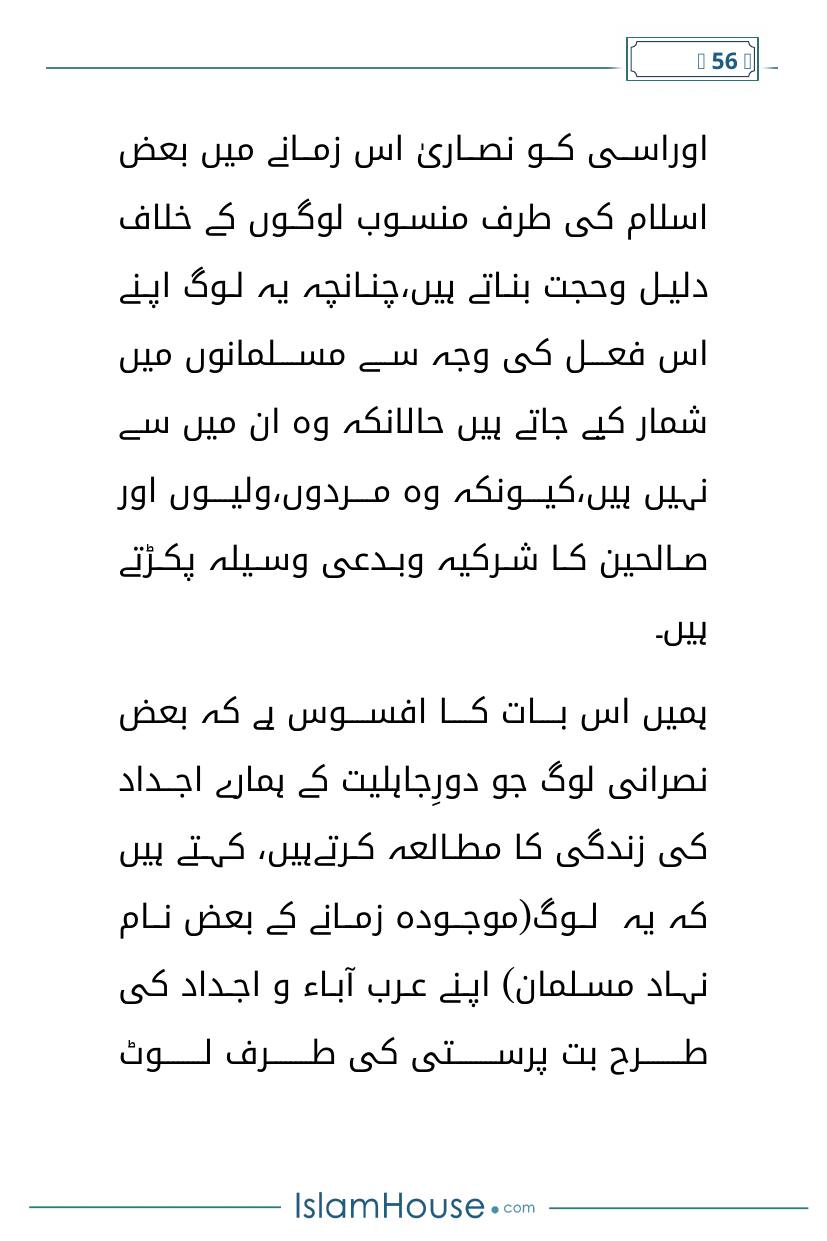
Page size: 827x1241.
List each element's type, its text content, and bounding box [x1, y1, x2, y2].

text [118, 681, 709, 1085]
picture [288, 1187, 809, 1225]
picture [22, 1186, 281, 1224]
text اوراسی کو نصاریٰ اس زمانے میں بعض اسلام کی طرف منسوب لوگوں کے خلاف دلیل وحجت بناتے ہیں،چنانچہ یہ لوگ اپنے اس فعل کی وجہ سے مسلمانوں میں شمار کیے جاتے ہیں حالانکہ وہ ان میں سے نہیں ہیں،کیونکہ وہ مردوں،ولیوں اور صالحین کا شرکیہ وبدعی وسیلہ پکڑتے ہیں۔ [118, 118, 709, 659]
